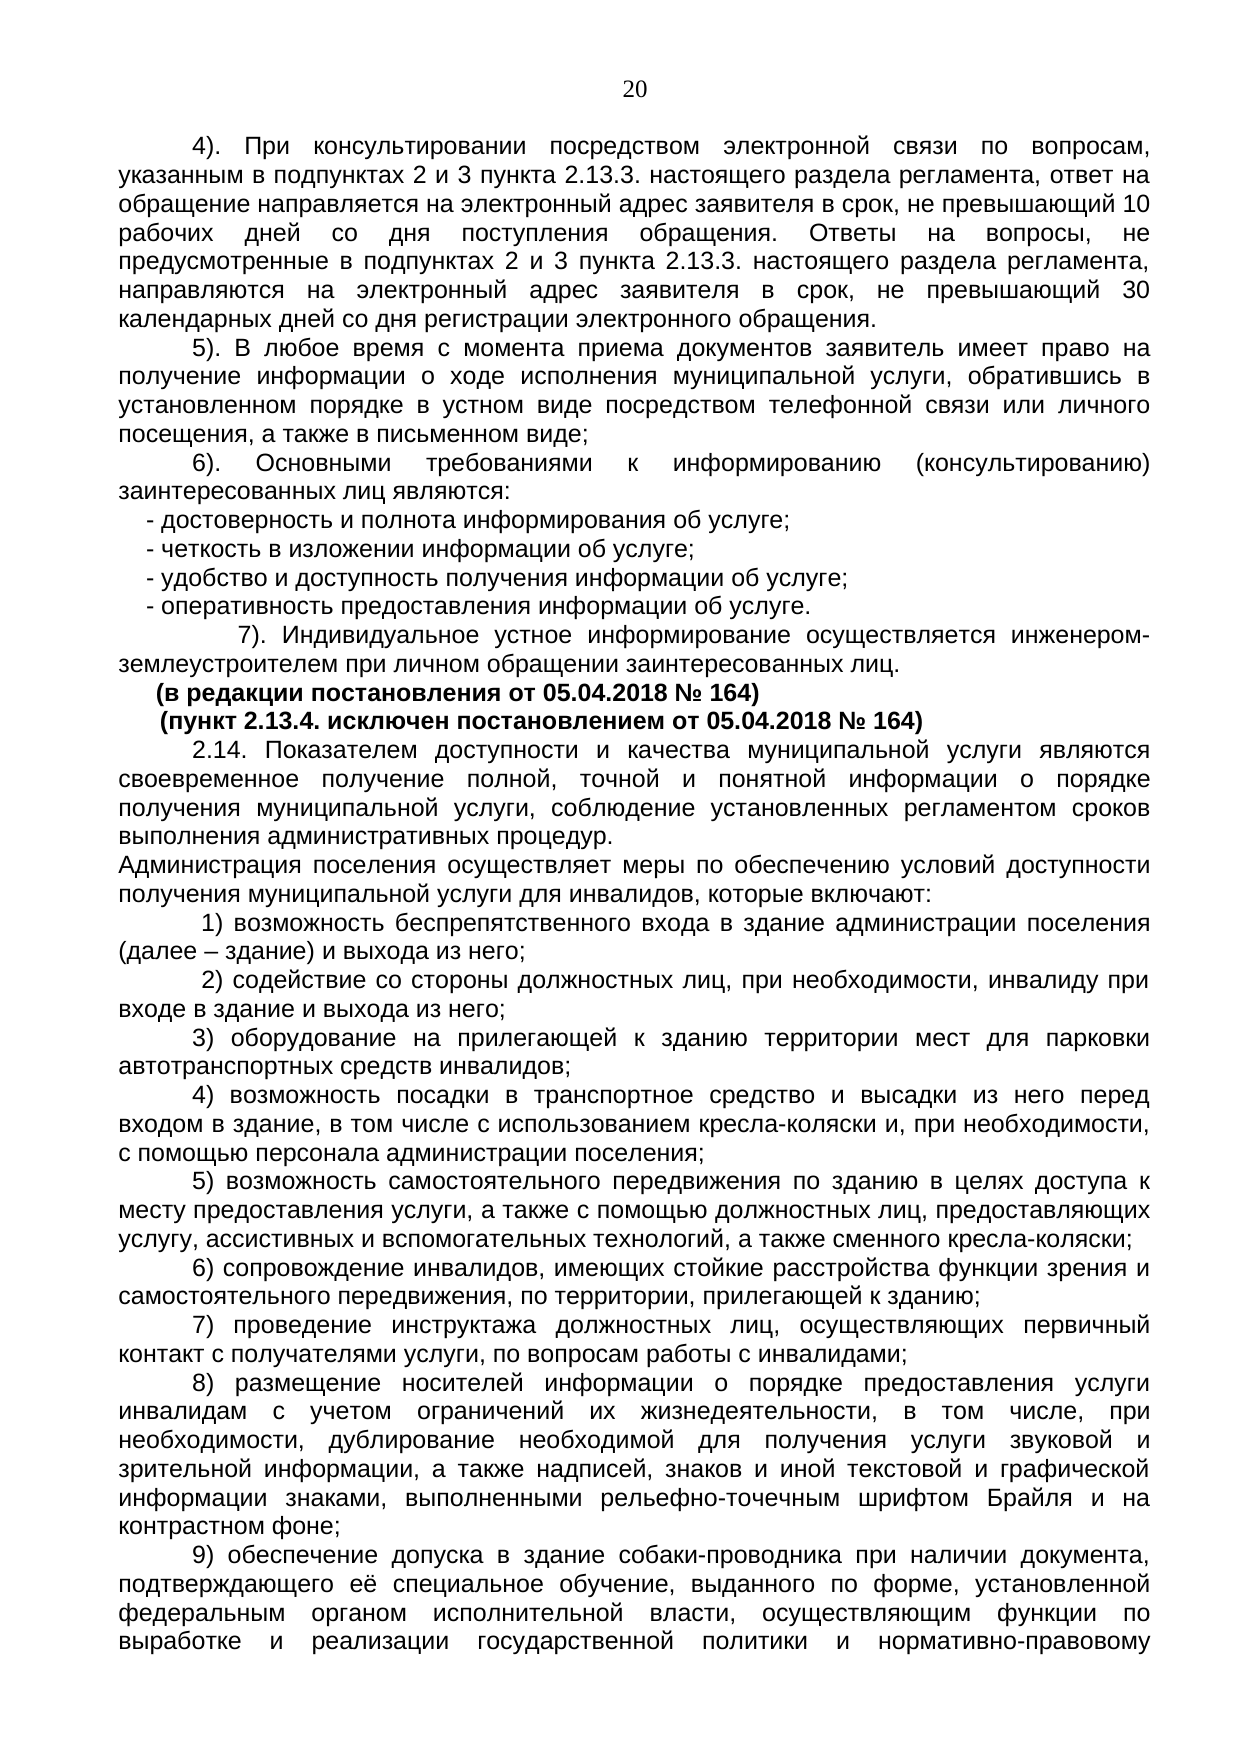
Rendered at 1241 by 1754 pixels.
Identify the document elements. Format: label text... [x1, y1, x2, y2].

text 3) оборудование на прилегающей к зданию территории мест для парковки автотранспортных средств инвалидов; [118, 1023, 1152, 1080]
text 5). В любое время с момента приема документов заявитель имеет право на получение информации о ходе исполнения муниципальной услуги, обратившись в установленном порядке в устном виде посредством телефонной связи или личного посещения, а также в письменном виде; [118, 333, 1152, 448]
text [118, 1540, 1152, 1655]
text - удобство и доступность получения информации об услуге; [118, 563, 1152, 591]
text - четкость в изложении информации об услуге; [118, 534, 1152, 563]
text Администрация поселения осуществляет меры по обеспечению условий доступности получения муниципальной услуги для инвалидов, которые включают: [118, 850, 1152, 908]
text 4) возможность посадки в транспортное средство и высадки из него перед входом в здание, в том числе с использованием кресла-коляски и, при необходимости, с помощью персонала администрации поселения; [118, 1080, 1152, 1166]
text 4). При консультировании посредством электронной связи по вопросам, указанным в подпунктах 2 и 3 пункта 2.13.3. настоящего раздела регламента, ответ на обращение направляется на электронный адрес заявителя в срок, не превышающий 10 рабочих дней со дня поступления обращения. Ответы на вопросы, не предусмотренные в подпунктах 2 и 3 пункта 2.13.3. настоящего раздела регламента, направляются на электронный адрес заявителя в срок, не превышающий 30 календарных дней со дня регистрации электронного обращения. [118, 131, 1152, 333]
text 8) размещение носителей информации о порядке предоставления услуги инвалидам с учетом ограничений их жизнедеятельности, в том числе, при необходимости, дублирование необходимой для получения услуги звуковой и зрительной информации, а также надписей, знаков и иной текстовой и графической информации знаками, выполненными рельефно-точечным шрифтом Брайля и на контрастном фоне; [118, 1368, 1152, 1540]
text 2.14. Показателем доступности и качества муниципальной услуги являются своевременное получение полной, точной и понятной информации о порядке получения муниципальной услуги, соблюдение установленных регламентом сроков выполнения административных процедур. [118, 735, 1152, 850]
text 7) проведение инструктажа должностных лиц, осуществляющих первичный контакт с получателями услуги, по вопросам работы с инвалидами; [118, 1310, 1152, 1368]
text - достоверность и полнота информирования об услуге; [118, 505, 1152, 534]
text 6). Основными требованиями к информированию (консультированию) заинтересованных лиц являются: [118, 448, 1152, 505]
text (в редакции постановления от 05.04.2018 № 164) [118, 678, 1152, 706]
text - оперативность предоставления информации об услуге. [118, 591, 1152, 620]
text 1) возможность беспрепятственного входа в здание администрации поселения (далее – здание) и выхода из него; [118, 908, 1152, 965]
text 6) сопровождение инвалидов, имеющих стойкие расстройства функции зрения и самостоятельного передвижения, по территории, прилегающей к зданию; [118, 1253, 1152, 1310]
text 5) возможность самостоятельного передвижения по зданию в целях доступа к месту предоставления услуги, а также с помощью должностных лиц, предоставляющих услугу, ассистивных и вспомогательных технологий, а также сменного кресла-коляски; [118, 1166, 1152, 1253]
text (пункт 2.13.4. исключен постановлением от 05.04.2018 № 164) [118, 706, 1152, 735]
text 2) содействие со стороны должностных лиц, при необходимости, инвалиду при входе в здание и выхода из него; [118, 965, 1152, 1023]
text 7). Индивидуальное устное информирование осуществляется инженером-землеустроителем при личном обращении заинтересованных лиц. [118, 620, 1152, 678]
